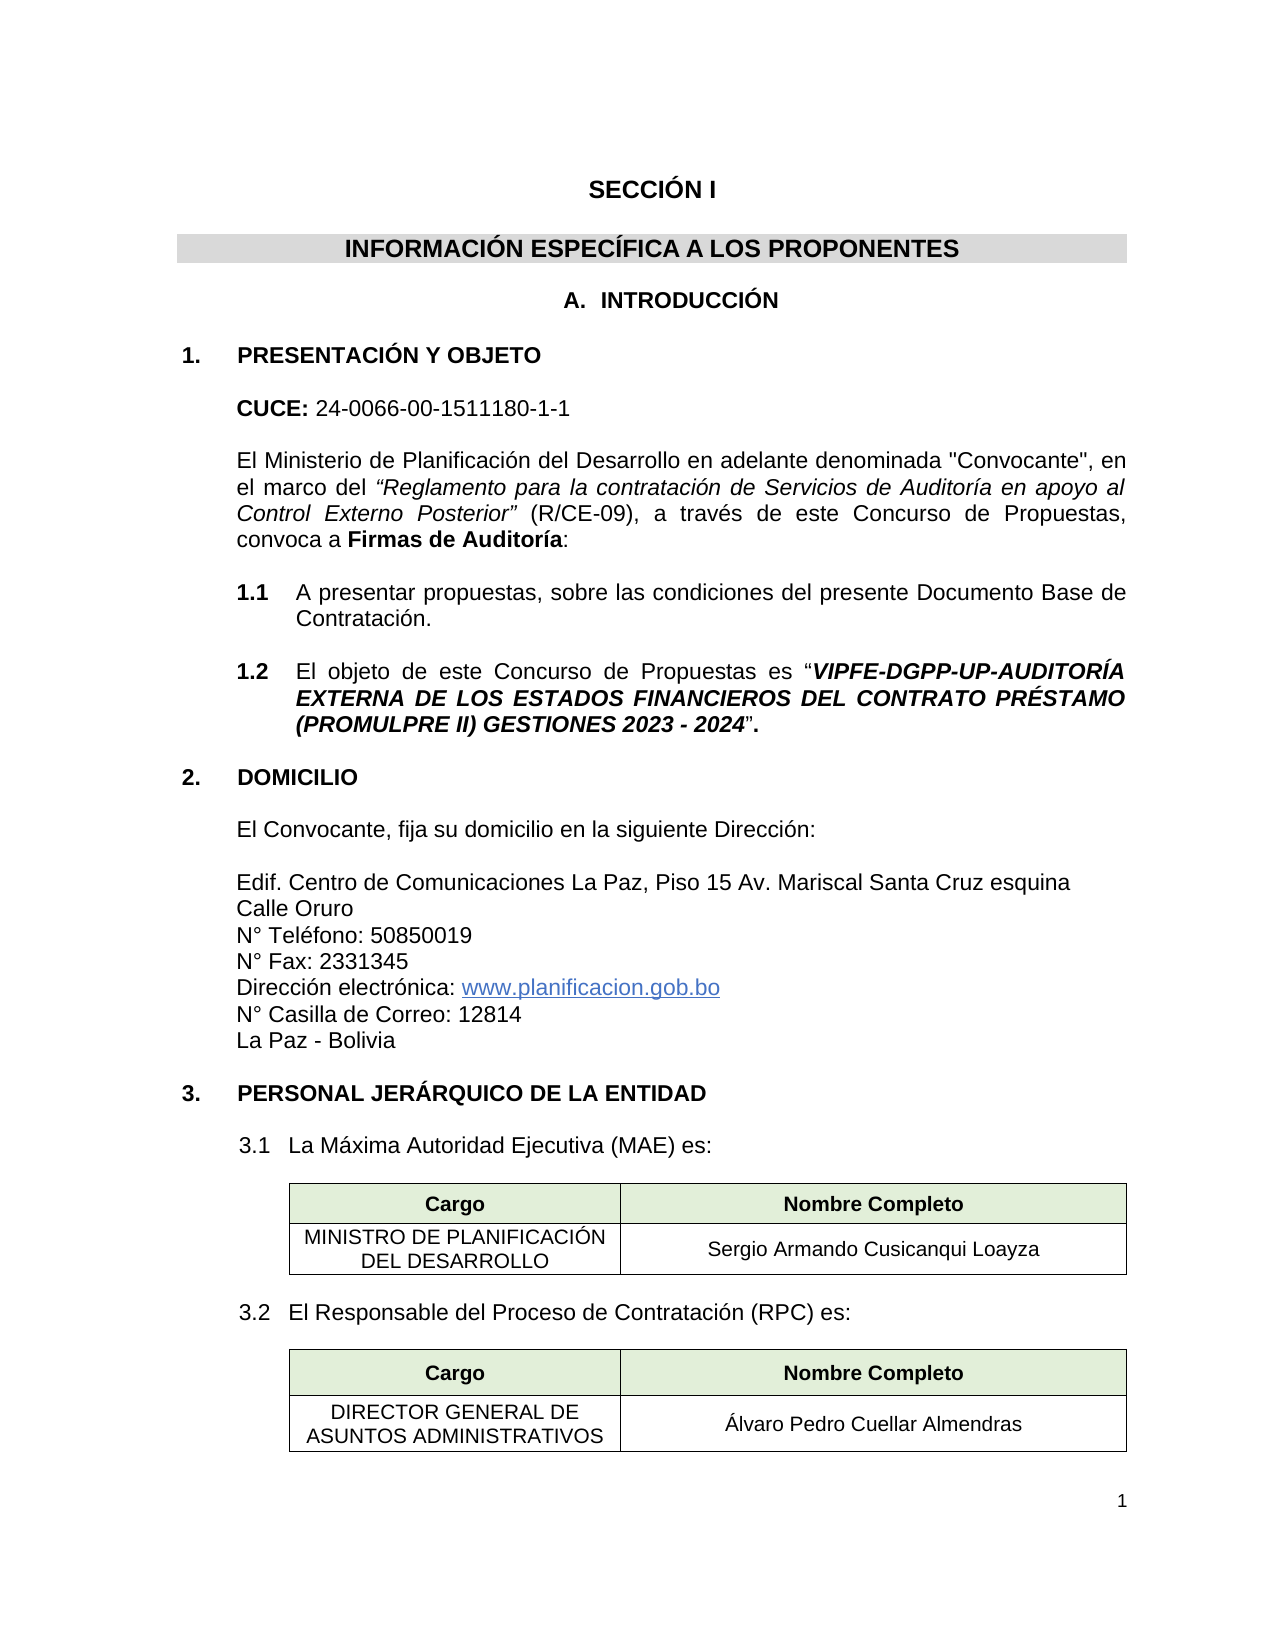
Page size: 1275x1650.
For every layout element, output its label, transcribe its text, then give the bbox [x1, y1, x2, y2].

table_cell DIRECTOR GENERAL DE ASUNTOS ADMINISTRATIVOS [290, 1396, 620, 1451]
table_header Cargo [290, 1184, 620, 1223]
text El Convocante, fija su domicilio en la siguiente Dirección: [236, 816, 1127, 843]
subtitle PERSONAL JERÁRQUICO DE LA ENTIDAD [182, 1080, 1127, 1106]
list El Responsable del Proceso de Contratación (RPC) es: [238, 1298, 1127, 1325]
table_header Nombre Completo [621, 1350, 1126, 1395]
subtitle PRESENTACIÓN Y OBJETO [182, 342, 1127, 368]
text N° Fax: 2331345 [236, 948, 1127, 974]
table_header Nombre Completo [621, 1184, 1126, 1223]
text CUCE: 24-0066-00-1511180-1-1 [236, 394, 1127, 421]
table_header Cargo [290, 1350, 620, 1395]
subtitle DOMICILIO [182, 763, 1127, 790]
list La Máxima Autoridad Ejecutiva (MAE) es: [238, 1132, 1127, 1159]
subtitle INTRODUCCIÓN [215, 287, 1127, 313]
text Edif. Centro de Comunicaciones La Paz, Piso 15 Av. Mariscal Santa Cruz esquina Calle Oruro [236, 869, 1127, 922]
table_cell Álvaro Pedro Cuellar Almendras [621, 1396, 1126, 1451]
text 1.2 El objeto de este Concurso de Propuestas es “VIPFE-DGPP-UP-AUDITORÍA EXTERNA DE LOS ESTADOS FINANCIEROS DEL CONTRATO PRÉSTAMO (PROMULPRE II) GESTIONES 2023 - 2024”. [236, 658, 1127, 737]
text Dirección electrónica: www.planificacion.gob.bo [236, 974, 1127, 1001]
subtitle INFORMACIÓN ESPECÍFICA A LOS PROPONENTES [177, 234, 1127, 263]
table_cell MINISTRO DE PLANIFICACIÓN DEL DESARROLLO [290, 1224, 620, 1273]
text N° Teléfono: 50850019 [236, 922, 1127, 948]
text 1.1 A presentar propuestas, sobre las condiciones del presente Documento Base de Contratación. [236, 579, 1127, 632]
text La Paz - Bolivia [236, 1027, 1127, 1053]
subtitle SECCIÓN I [177, 175, 1127, 204]
text El Ministerio de Planificación del Desarrollo en adelante denominada "Convocante", en el marco del “Reglamento para la contratación de Servicios de Auditoría en apoyo al Control Externo Posterior” (R/CE-09), a través de este Concurso de Propuestas, convoca a Firmas de Auditoría: [236, 447, 1127, 553]
text N° Casilla de Correo: 12814 [236, 1001, 1127, 1027]
table_cell Sergio Armando Cusicanqui Loayza [621, 1224, 1126, 1273]
